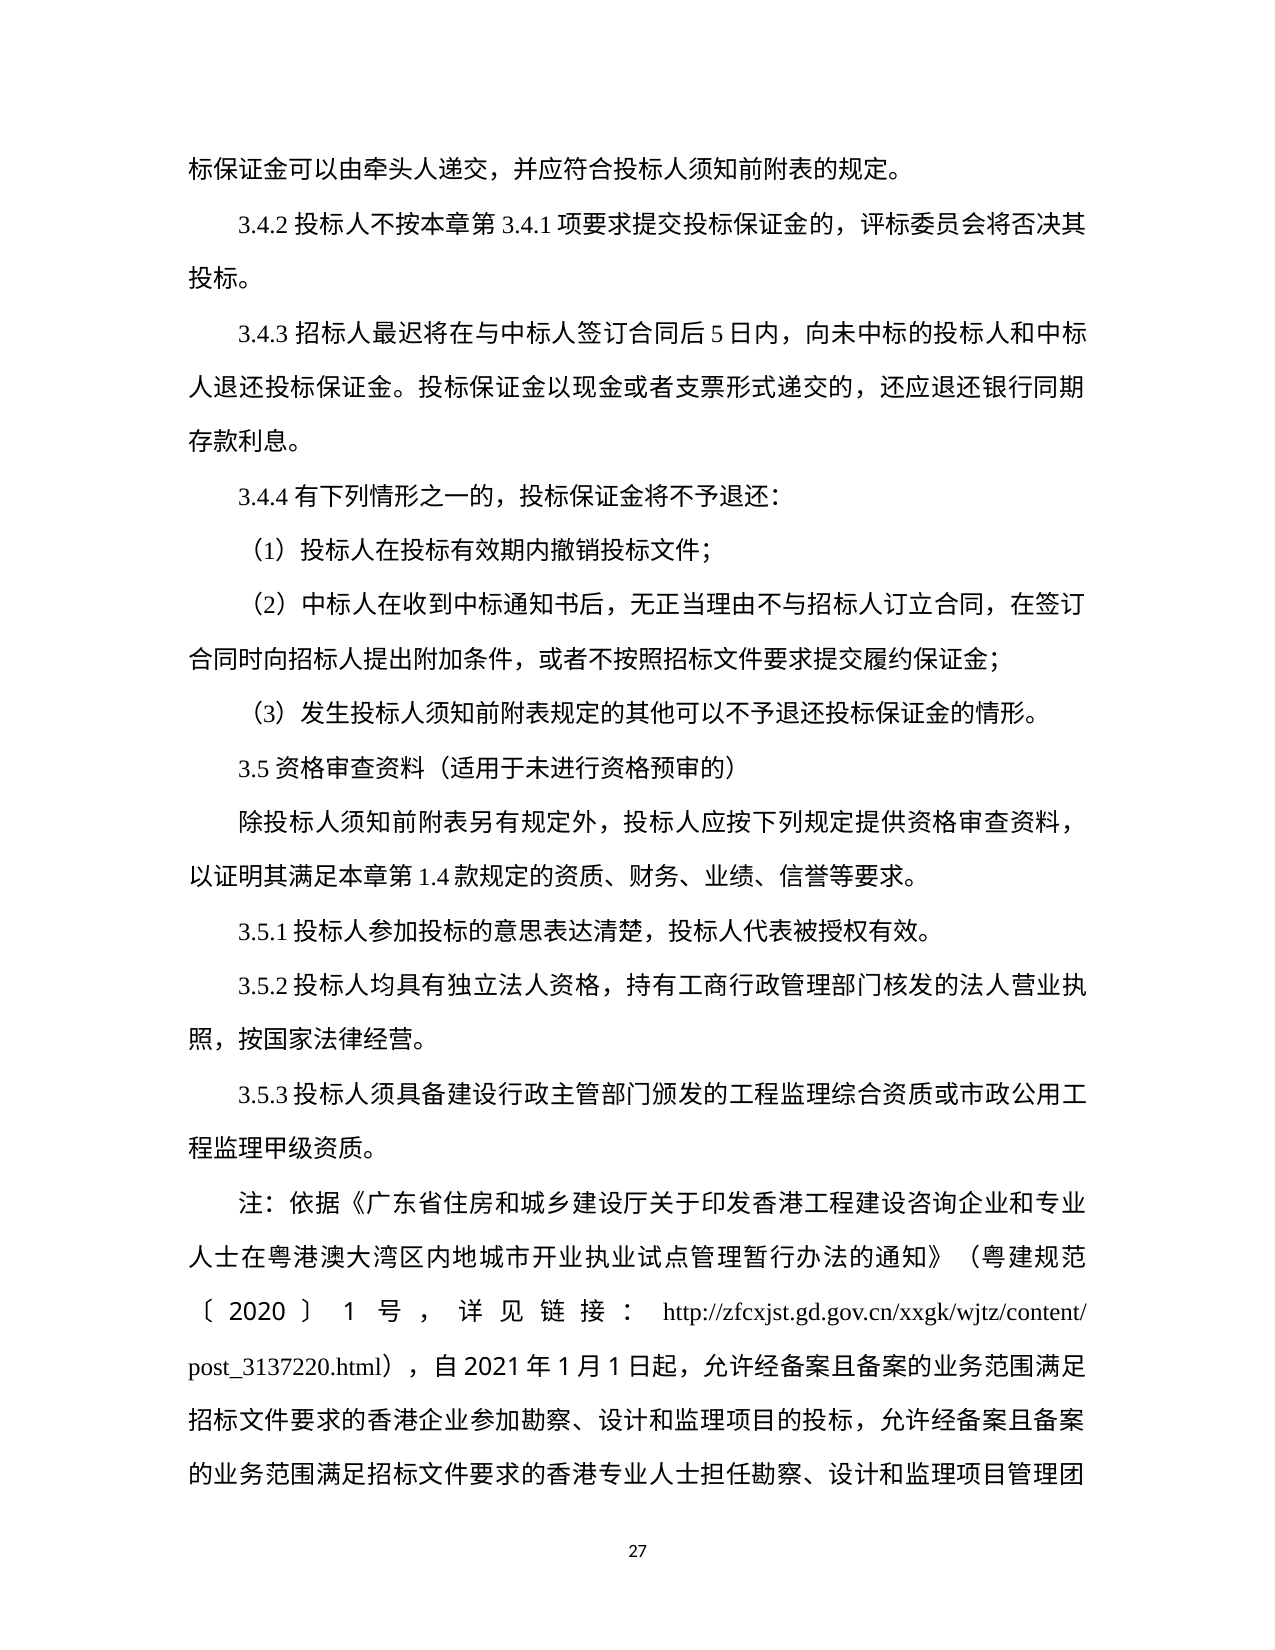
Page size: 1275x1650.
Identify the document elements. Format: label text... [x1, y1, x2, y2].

text 3.4.3 招标人最迟将在与中标人签订合同后5日内，向未中标的投标人和中标人退还投标保证金。投标保证金以现金或者支票形式递交的，还应退还银行同期存款利息。 [188, 313, 1087, 458]
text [188, 150, 1087, 186]
text 除投标人须知前附表另有规定外，投标人应按下列规定提供资格审查资料，以证明其满足本章第1.4款规定的资质、财务、业绩、信誉等要求。 [188, 802, 1087, 893]
text 3.5.3投标人须具备建设行政主管部门颁发的工程监理综合资质或市政公用工程监理甲级资质。 [188, 1074, 1087, 1165]
text （3）发生投标人须知前附表规定的其他可以不予退还投标保证金的情形。 [188, 694, 1087, 730]
subtitle 3.5 资格审查资料（适用于未进行资格预审的） [188, 748, 1087, 784]
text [188, 1183, 1087, 1491]
text （1）投标人在投标有效期内撤销投标文件； [188, 531, 1087, 567]
text 3.4.4 有下列情形之一的，投标保证金将不予退还： [188, 476, 1087, 512]
text 3.5.1投标人参加投标的意思表达清楚，投标人代表被授权有效。 [188, 911, 1087, 947]
text （2）中标人在收到中标通知书后，无正当理由不与招标人订立合同，在签订合同时向招标人提出附加条件，或者不按照招标文件要求提交履约保证金； [188, 585, 1087, 676]
text 3.4.2 投标人不按本章第3.4.1项要求提交投标保证金的，评标委员会将否决其投标。 [188, 204, 1087, 295]
text 3.5.2投标人均具有独立法人资格，持有工商行政管理部门核发的法人营业执照，按国家法律经营。 [188, 966, 1087, 1056]
